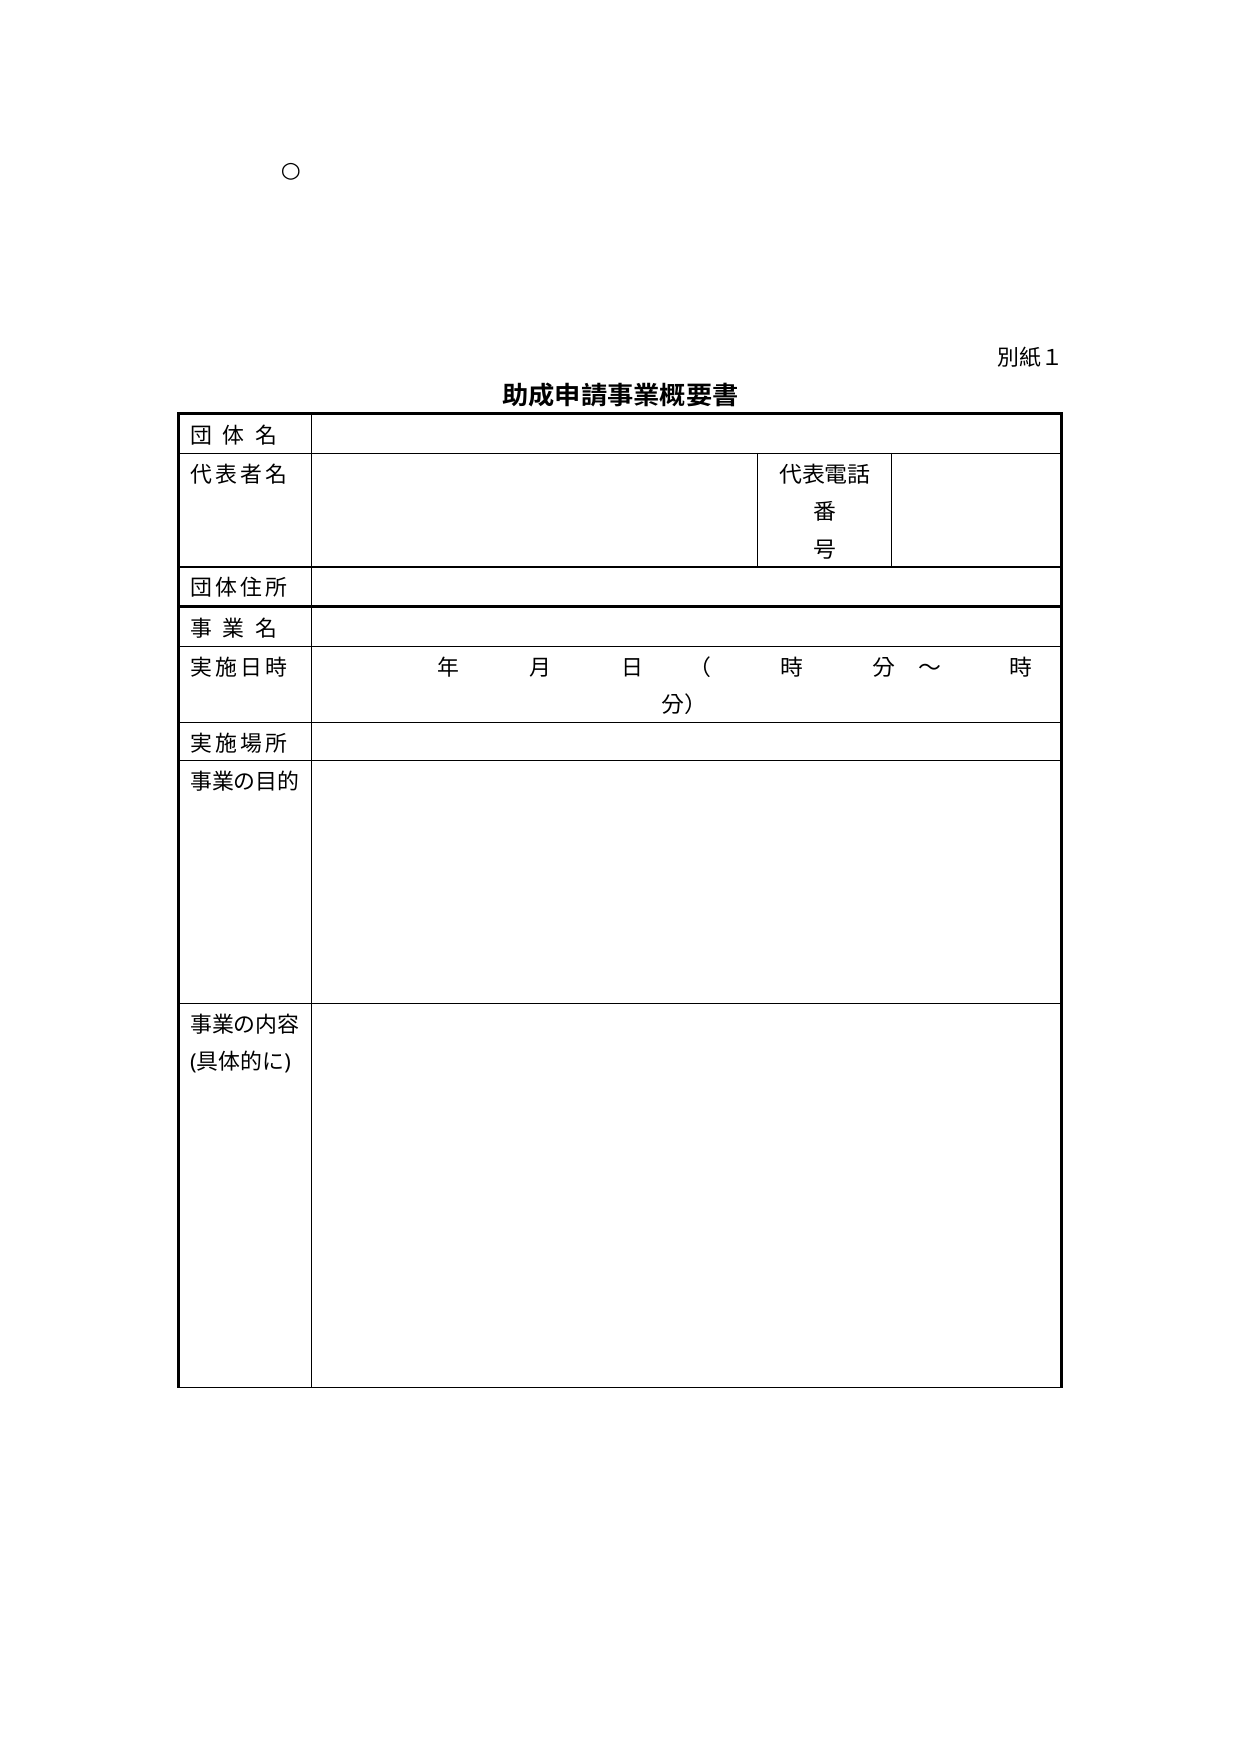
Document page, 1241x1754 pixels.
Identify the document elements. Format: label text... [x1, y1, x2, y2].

table_cell 事業の内容 (具体的に) [180, 1004, 311, 1387]
text 別紙１ [177, 337, 1063, 375]
text 助成申請事業概要書 [177, 375, 1063, 412]
table_cell [312, 568, 1060, 605]
table_header 団体名 [180, 415, 311, 453]
table_cell [312, 1004, 1060, 1387]
table_cell [312, 723, 1060, 760]
table_cell 事業名 [180, 608, 311, 646]
table_cell 代表電話番 号 [758, 454, 891, 566]
table_cell [312, 761, 1060, 1003]
table_cell [312, 454, 757, 566]
table_cell [312, 608, 1060, 646]
table_cell 事業の目的 [180, 761, 311, 1003]
table_header [312, 415, 1060, 453]
table_cell 実施場所 [180, 723, 311, 760]
text ○ [177, 150, 996, 187]
table_cell 年 月 日 （ 時 分 ～ 時 分） [312, 647, 1060, 722]
table_cell 団体住所 [180, 568, 311, 605]
table_cell [892, 454, 1060, 566]
table_cell 代表者名 [180, 454, 311, 566]
table_cell 実施日時 [180, 647, 311, 722]
